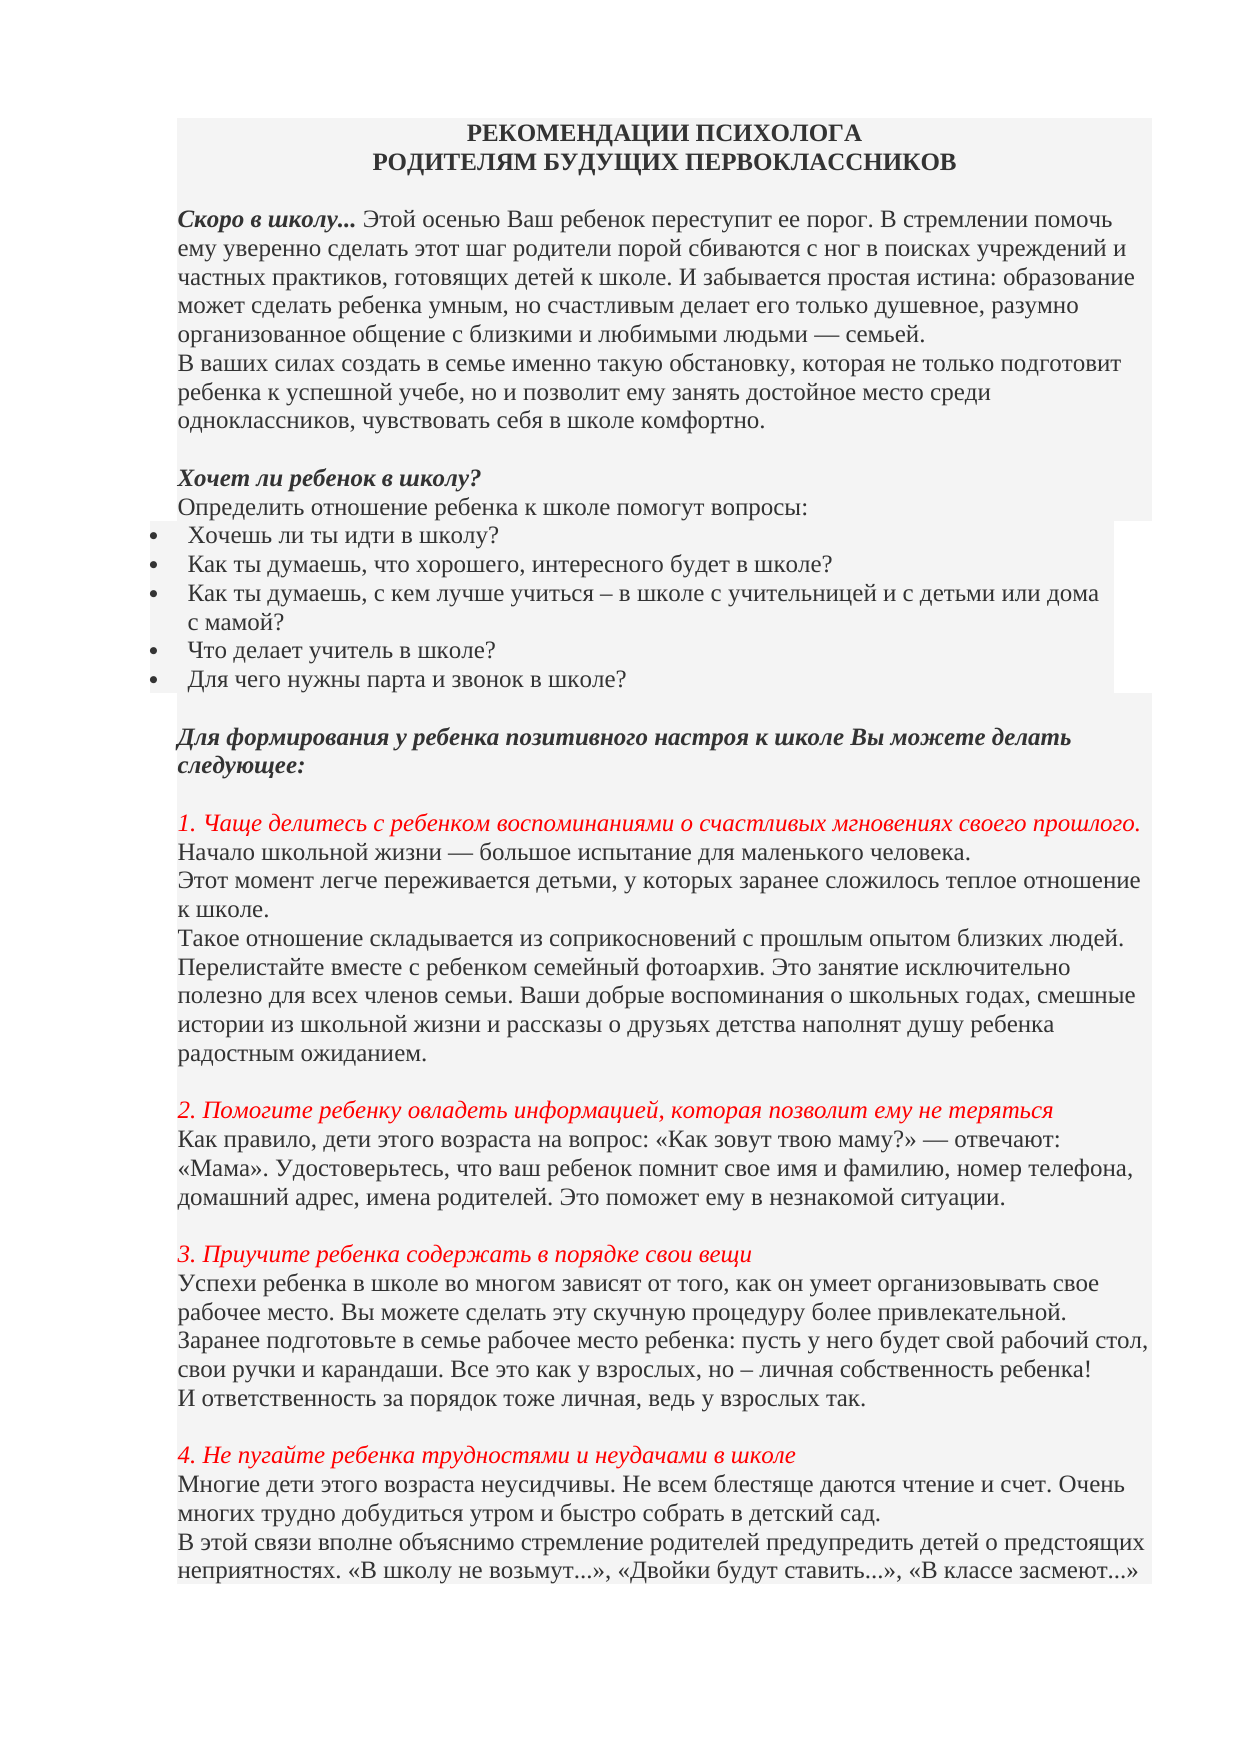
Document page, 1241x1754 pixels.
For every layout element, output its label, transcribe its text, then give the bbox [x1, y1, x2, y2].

text 2. Помогите ребенку овладеть информацией, которая позволит ему не теряться [177, 1096, 1152, 1124]
text 1. Чаще делитесь с ребенком воспоминаниями о счастливых мгновениях своего прошлого. [177, 808, 1152, 837]
list Как ты думаешь, с кем лучше учиться – в школе с учительницей и с детьми или дома с мамой? [150, 578, 1114, 636]
text РОДИТЕЛЯМ БУДУЩИХ ПЕРВОКЛАССНИКОВ [177, 147, 1152, 176]
text 4. Не пугайте ребенка трудностями и неудачами в школе [177, 1441, 1152, 1469]
text Начало школьной жизни — большое испытание для маленького человека. [177, 837, 1152, 866]
text Хочет ли ребенок в школу? [177, 463, 1152, 492]
text Такое отношение складывается из соприкосновений с прошлым опытом близких людей. Перелистайте вместе с ребенком семейный фотоархив. Это занятие исключительно полезно для всех членов семьи. Ваши добрые воспоминания о школьных годах, смешные истории из школьной жизни и рассказы о друзьях детства наполнят душу ребенка радостным ожиданием. [177, 923, 1152, 1067]
text Определить отношение ребенка к школе помогут вопросы: [177, 492, 1152, 521]
text И ответственность за порядок тоже личная, ведь у взрослых так. [177, 1383, 1152, 1412]
text Скоро в школу... Этой осенью Ваш ребенок переступит ее порог. В стремлении помочь ему уверенно сделать этот шаг родители порой сбиваются с ног в поисках учреждений и частных практиков, готовящих детей к школе. И забывается простая истина: образование может сделать ребенка умным, но счастливым делает его только душевное, разумно организованное общение с близкими и любимыми людьми — семьей. [177, 204, 1152, 348]
text Успехи ребенка в школе во многом зависят от того, как он умеет организовывать свое рабочее место. Вы можете сделать эту скучную процедуру более привлекательной. Заранее подготовьте в семье рабочее место ребенка: пусть у него будет свой рабочий стол, свои ручки и карандаши. Все это как у взрослых, но – личная собственность ребенка! [177, 1268, 1152, 1383]
text Многие дети этого возраста неусидчивы. Не всем блестяще даются чтение и счет. Очень многих трудно добудиться утром и быстро собрать в детский сад. [177, 1469, 1152, 1527]
text Для формирования у ребенка позитивного настроя к школе Вы можете делать следующее: [177, 722, 1152, 779]
list Что делает учитель в школе? [150, 636, 1114, 664]
text В ваших силах создать в семье именно такую обстановку, которая не только подготовит ребенка к успешной учебе, но и позволит ему занять достойное место среди одноклассников, чувствовать себя в школе комфортно. [177, 348, 1152, 434]
list Как ты думаешь, что хорошего, интересного будет в школе? [150, 549, 1114, 578]
text Как правило, дети этого возраста на вопрос: «Как зовут твою маму?» — отвечают: «Мама». Удостоверьтесь, что ваш ребенок помнит свое имя и фамилию, номер телефона, домашний адрес, имена родителей. Это поможет ему в незнакомой ситуации. [177, 1124, 1152, 1211]
list Для чего нужны парта и звонок в школе? [150, 664, 1114, 693]
text РЕКОМЕНДАЦИИ ПСИХОЛОГА [177, 118, 1152, 147]
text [177, 1527, 1152, 1584]
text 3. Приучите ребенка содержать в порядке свои вещи [177, 1239, 1152, 1268]
list Хочешь ли ты идти в школу? [150, 521, 1114, 549]
text Этот момент легче переживается детьми, у которых заранее сложилось теплое отношение к школе. [177, 866, 1152, 923]
